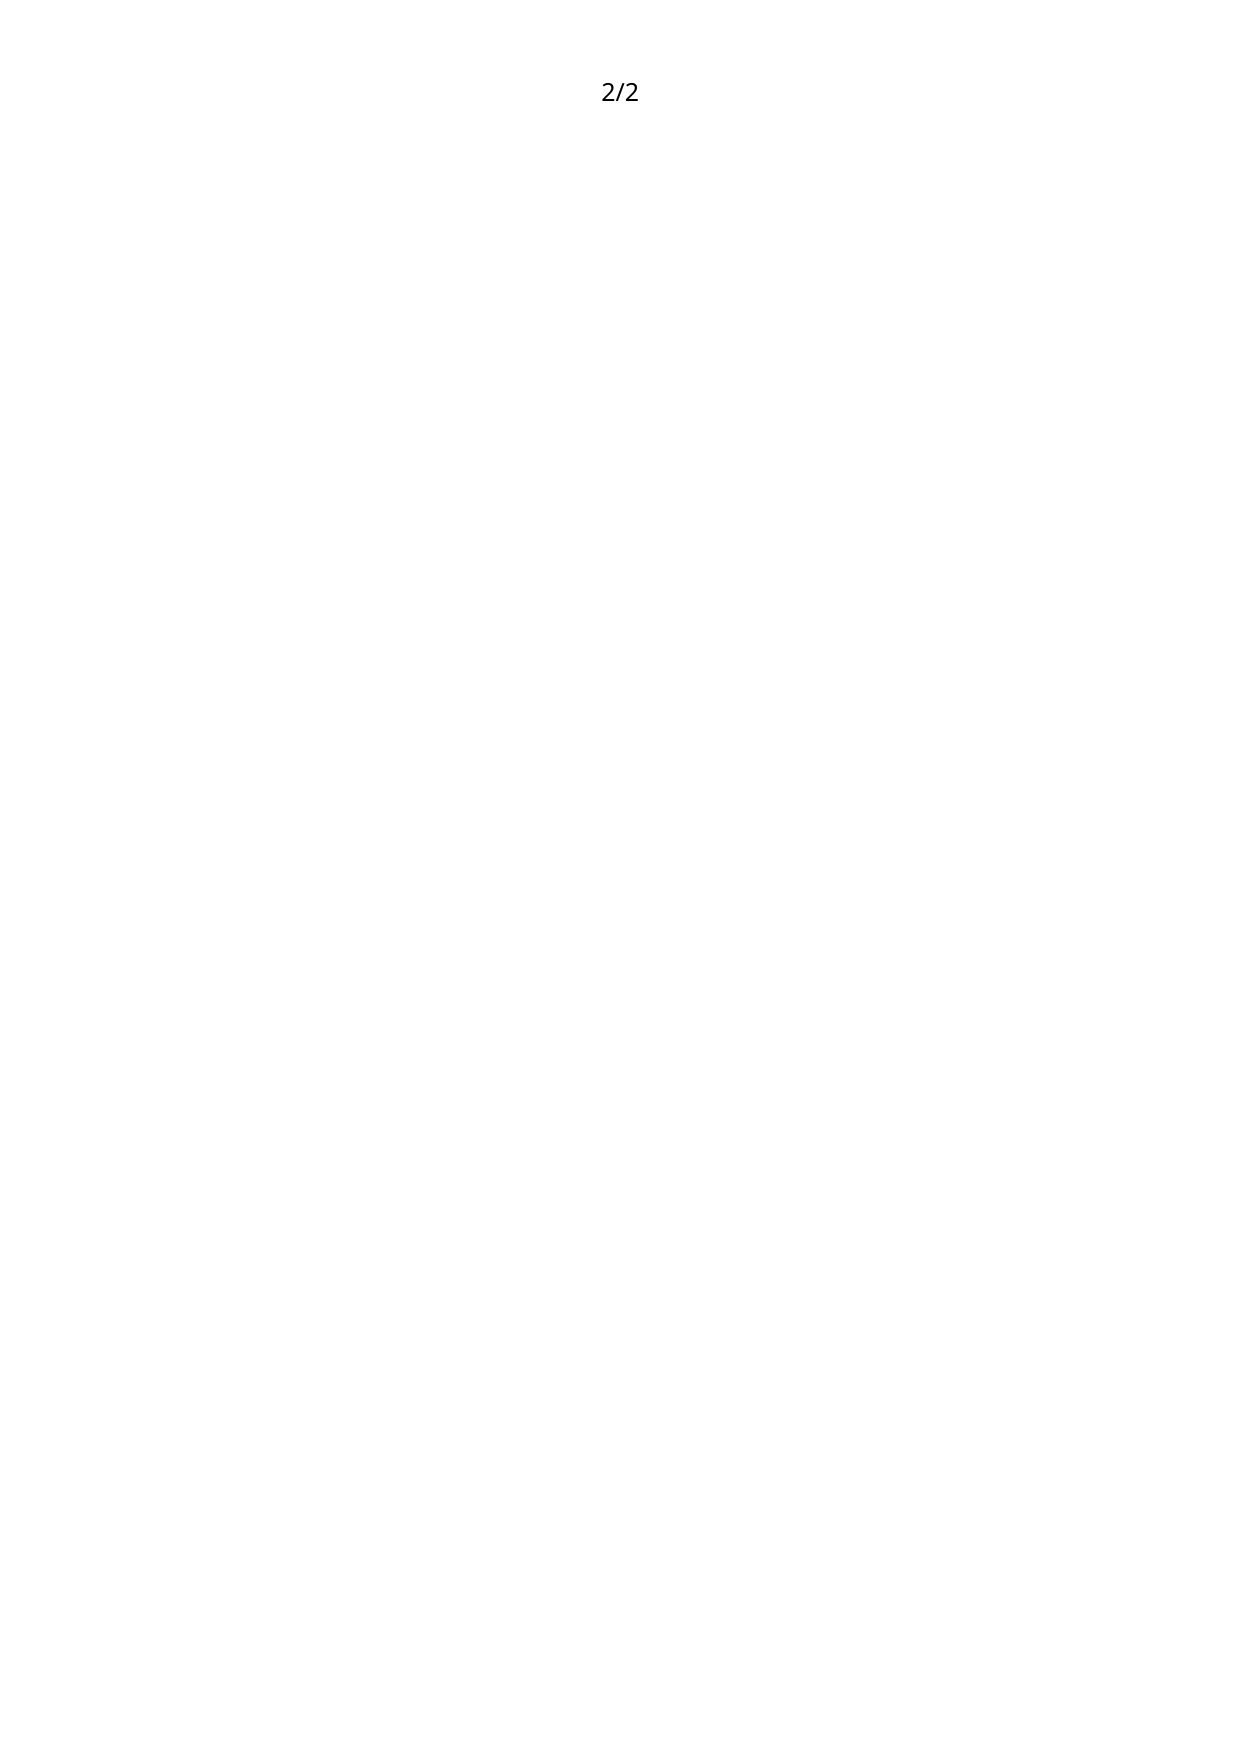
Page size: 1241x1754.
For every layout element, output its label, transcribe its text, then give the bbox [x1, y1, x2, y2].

text 2/2 [75, 75, 1165, 109]
